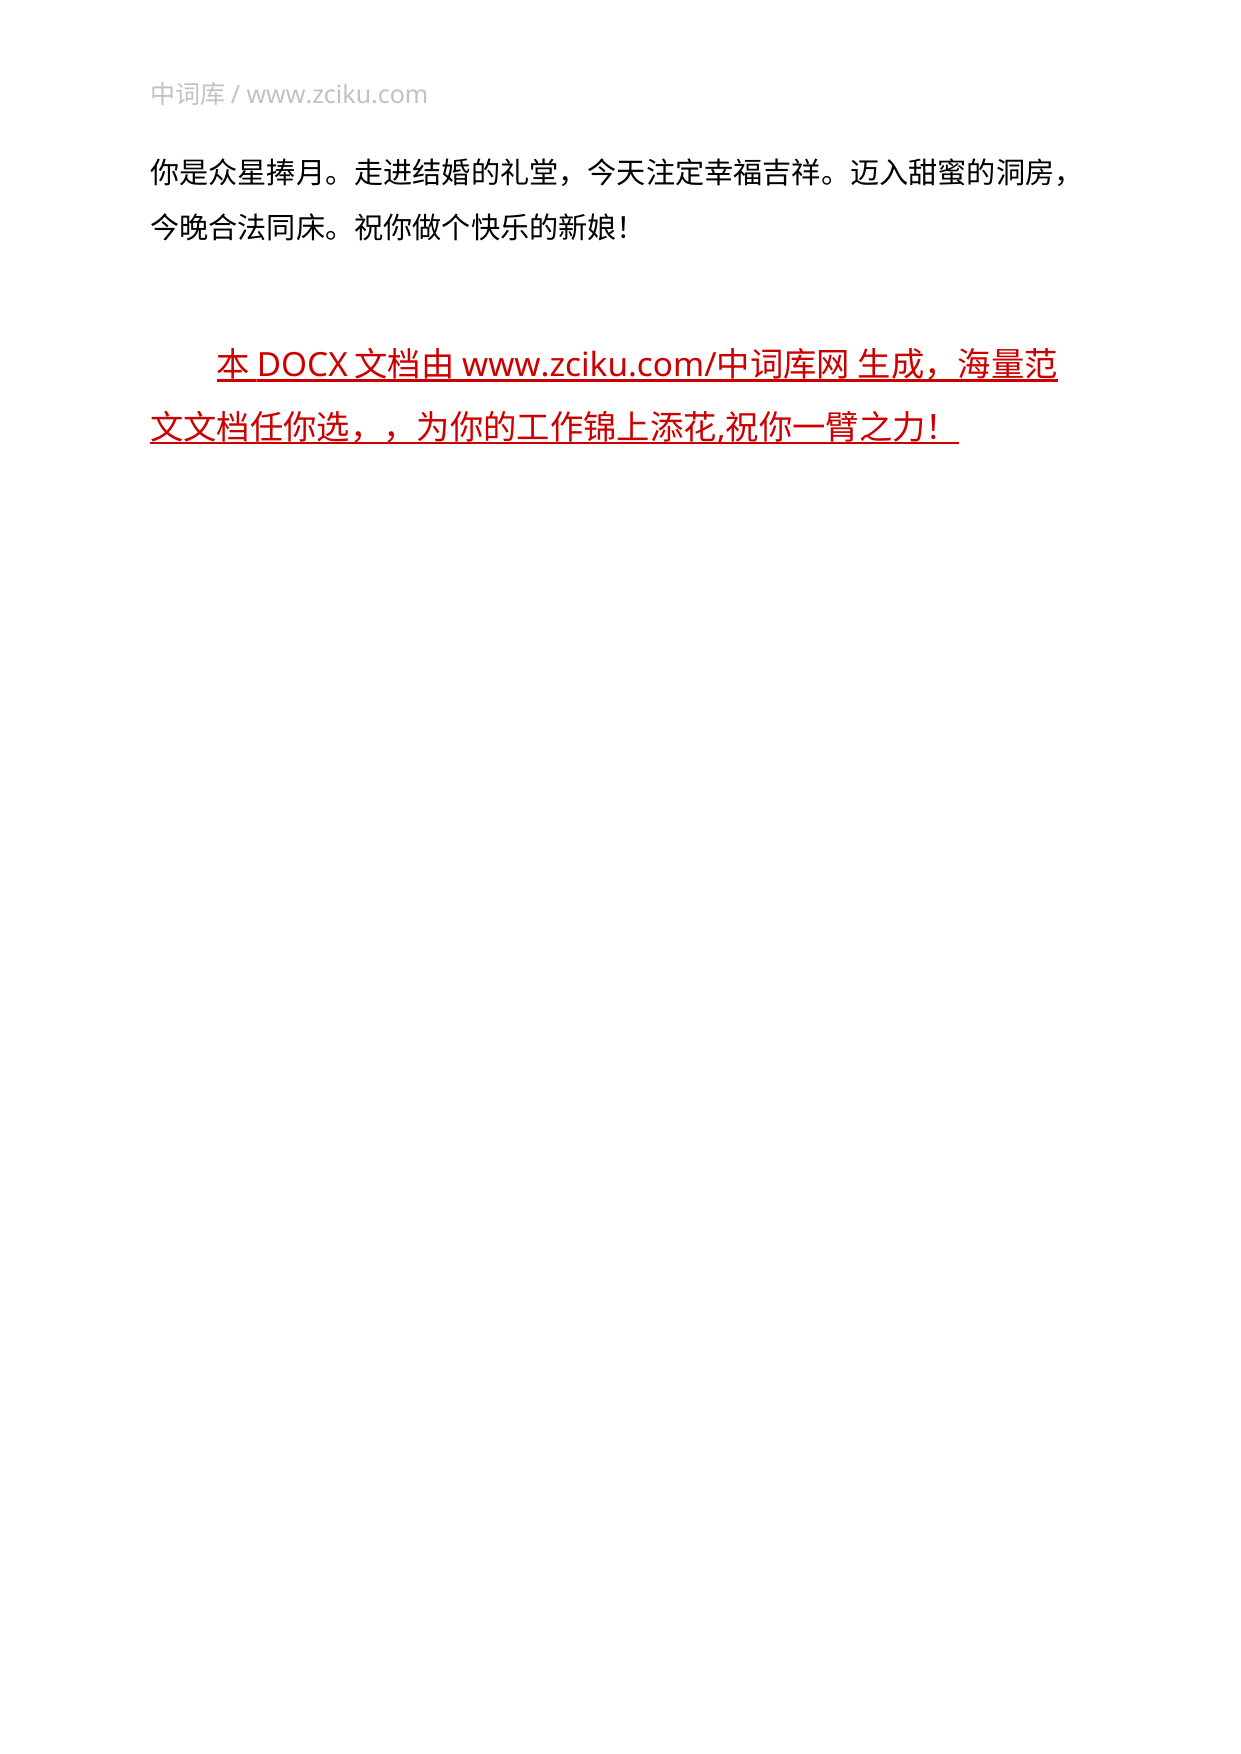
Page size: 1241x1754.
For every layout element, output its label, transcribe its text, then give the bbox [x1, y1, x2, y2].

text 本DOCX文档由 www.zciku.com/中词库网 生成，海量范文文档任你选，，为你的工作锦上添花,祝你一臂之力！ [150, 338, 1090, 449]
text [150, 150, 1090, 247]
